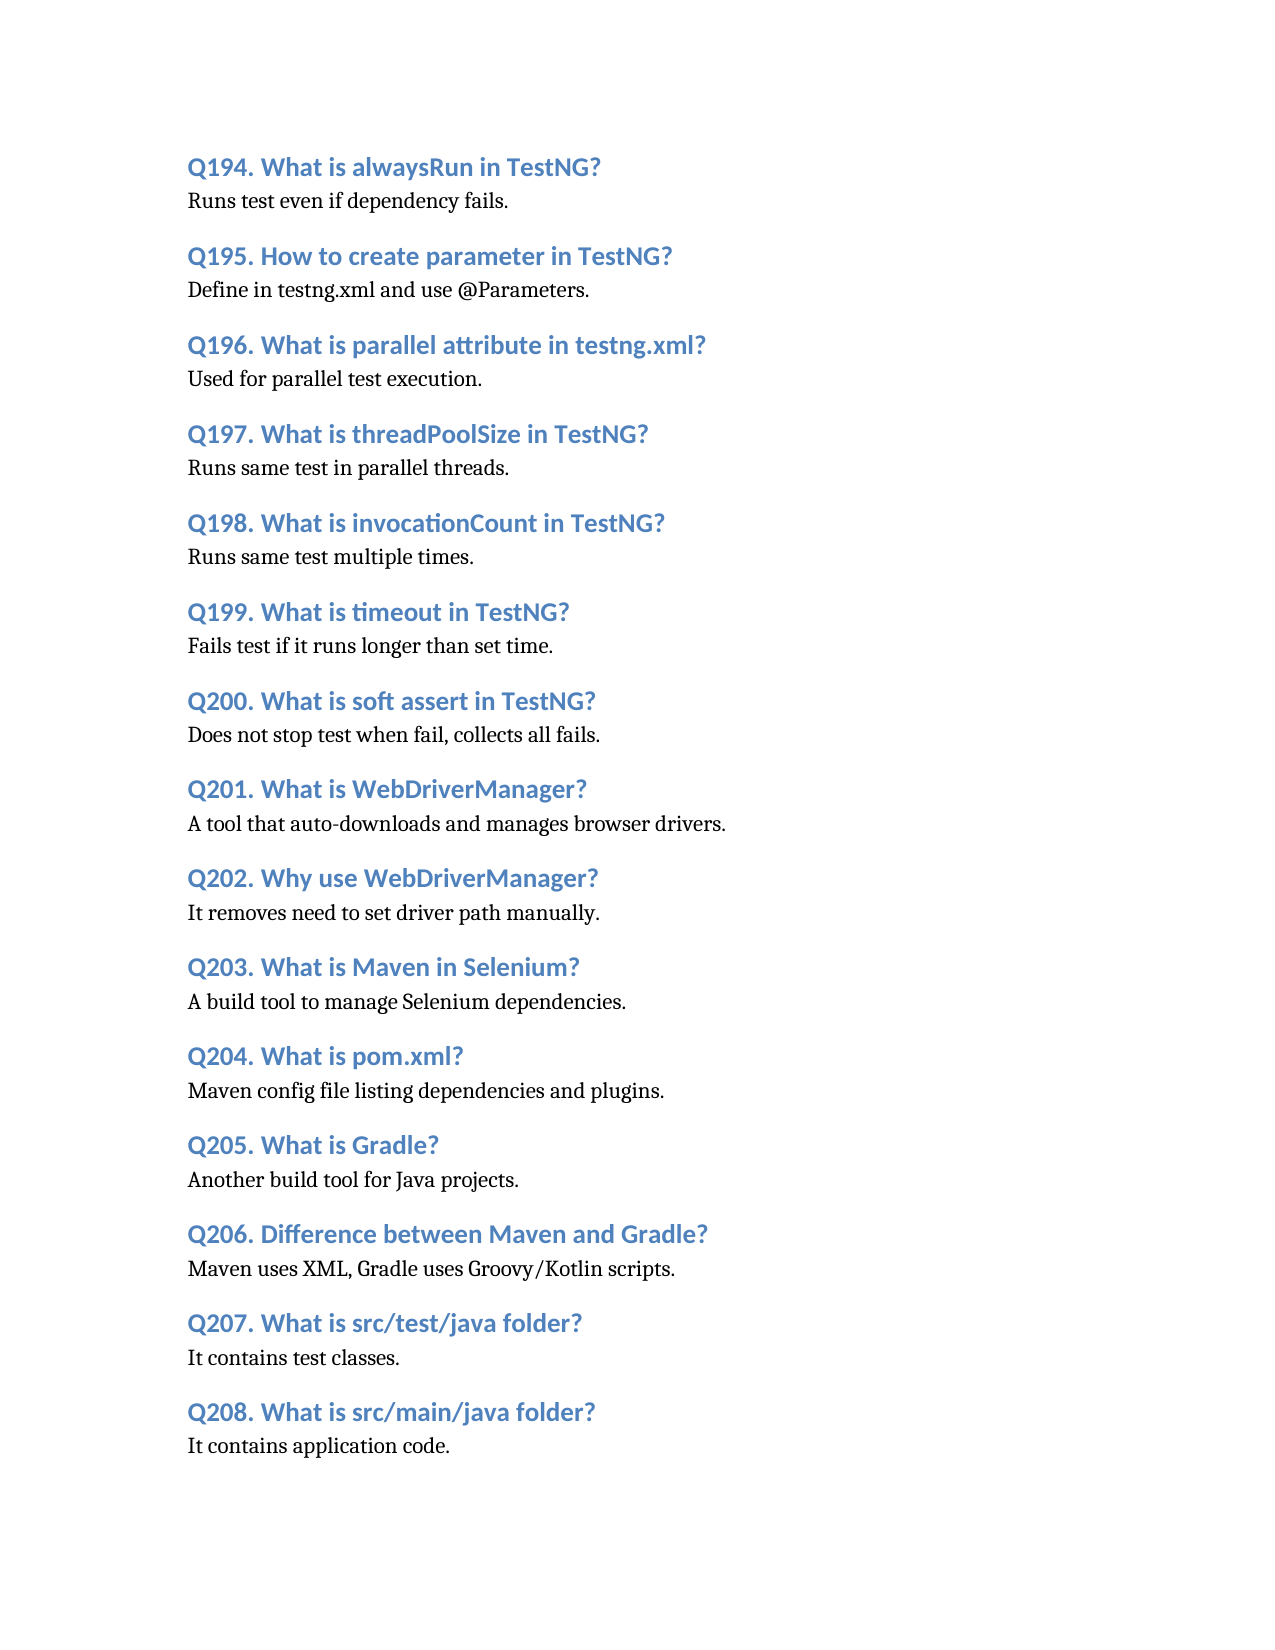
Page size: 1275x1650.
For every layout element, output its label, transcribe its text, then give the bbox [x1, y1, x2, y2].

text It contains test classes. [187, 1344, 1087, 1371]
subtitle Q207. What is src/test/java folder? [187, 1306, 1087, 1339]
subtitle Q198. What is invocationCount in TestNG? [187, 506, 1087, 539]
subtitle Q206. Difference between Maven and Gradle? [187, 1217, 1087, 1251]
text Another build tool for Java projects. [187, 1166, 1087, 1193]
text Runs same test multiple times. [187, 544, 1087, 570]
text Maven config file listing dependencies and plugins. [187, 1077, 1087, 1104]
subtitle Q205. What is Gradle? [187, 1128, 1087, 1162]
subtitle Q196. What is parallel attribute in testng.xml? [187, 328, 1087, 361]
text Runs same test in parallel threads. [187, 455, 1087, 481]
text A build tool to manage Selenium dependencies. [187, 988, 1087, 1015]
subtitle Q204. What is pom.xml? [187, 1039, 1087, 1073]
text Used for parallel test execution. [187, 366, 1087, 392]
text Runs test even if dependency fails. [187, 188, 1087, 214]
subtitle Q200. What is soft assert in TestNG? [187, 684, 1087, 717]
subtitle Q201. What is WebDriverManager? [187, 773, 1087, 806]
subtitle Q199. What is timeout in TestNG? [187, 595, 1087, 628]
text It contains application code. [187, 1433, 1087, 1460]
text Fails test if it runs longer than set time. [187, 633, 1087, 659]
subtitle Q203. What is Maven in Selenium? [187, 951, 1087, 984]
text Does not stop test when fail, collects all fails. [187, 722, 1087, 748]
text Maven uses XML, Gradle uses Groovy/Kotlin scripts. [187, 1255, 1087, 1282]
text It removes need to set driver path manually. [187, 899, 1087, 926]
subtitle Q202. Why use WebDriverManager? [187, 862, 1087, 895]
text A tool that auto-downloads and manages browser drivers. [187, 811, 1087, 837]
subtitle Q208. What is src/main/java folder? [187, 1395, 1087, 1428]
subtitle Q194. What is alwaysRun in TestNG? [187, 150, 1087, 183]
text Define in testng.xml and use @Parameters. [187, 277, 1087, 303]
subtitle Q197. What is threadPoolSize in TestNG? [187, 417, 1087, 450]
subtitle Q195. How to create parameter in TestNG? [187, 239, 1087, 272]
